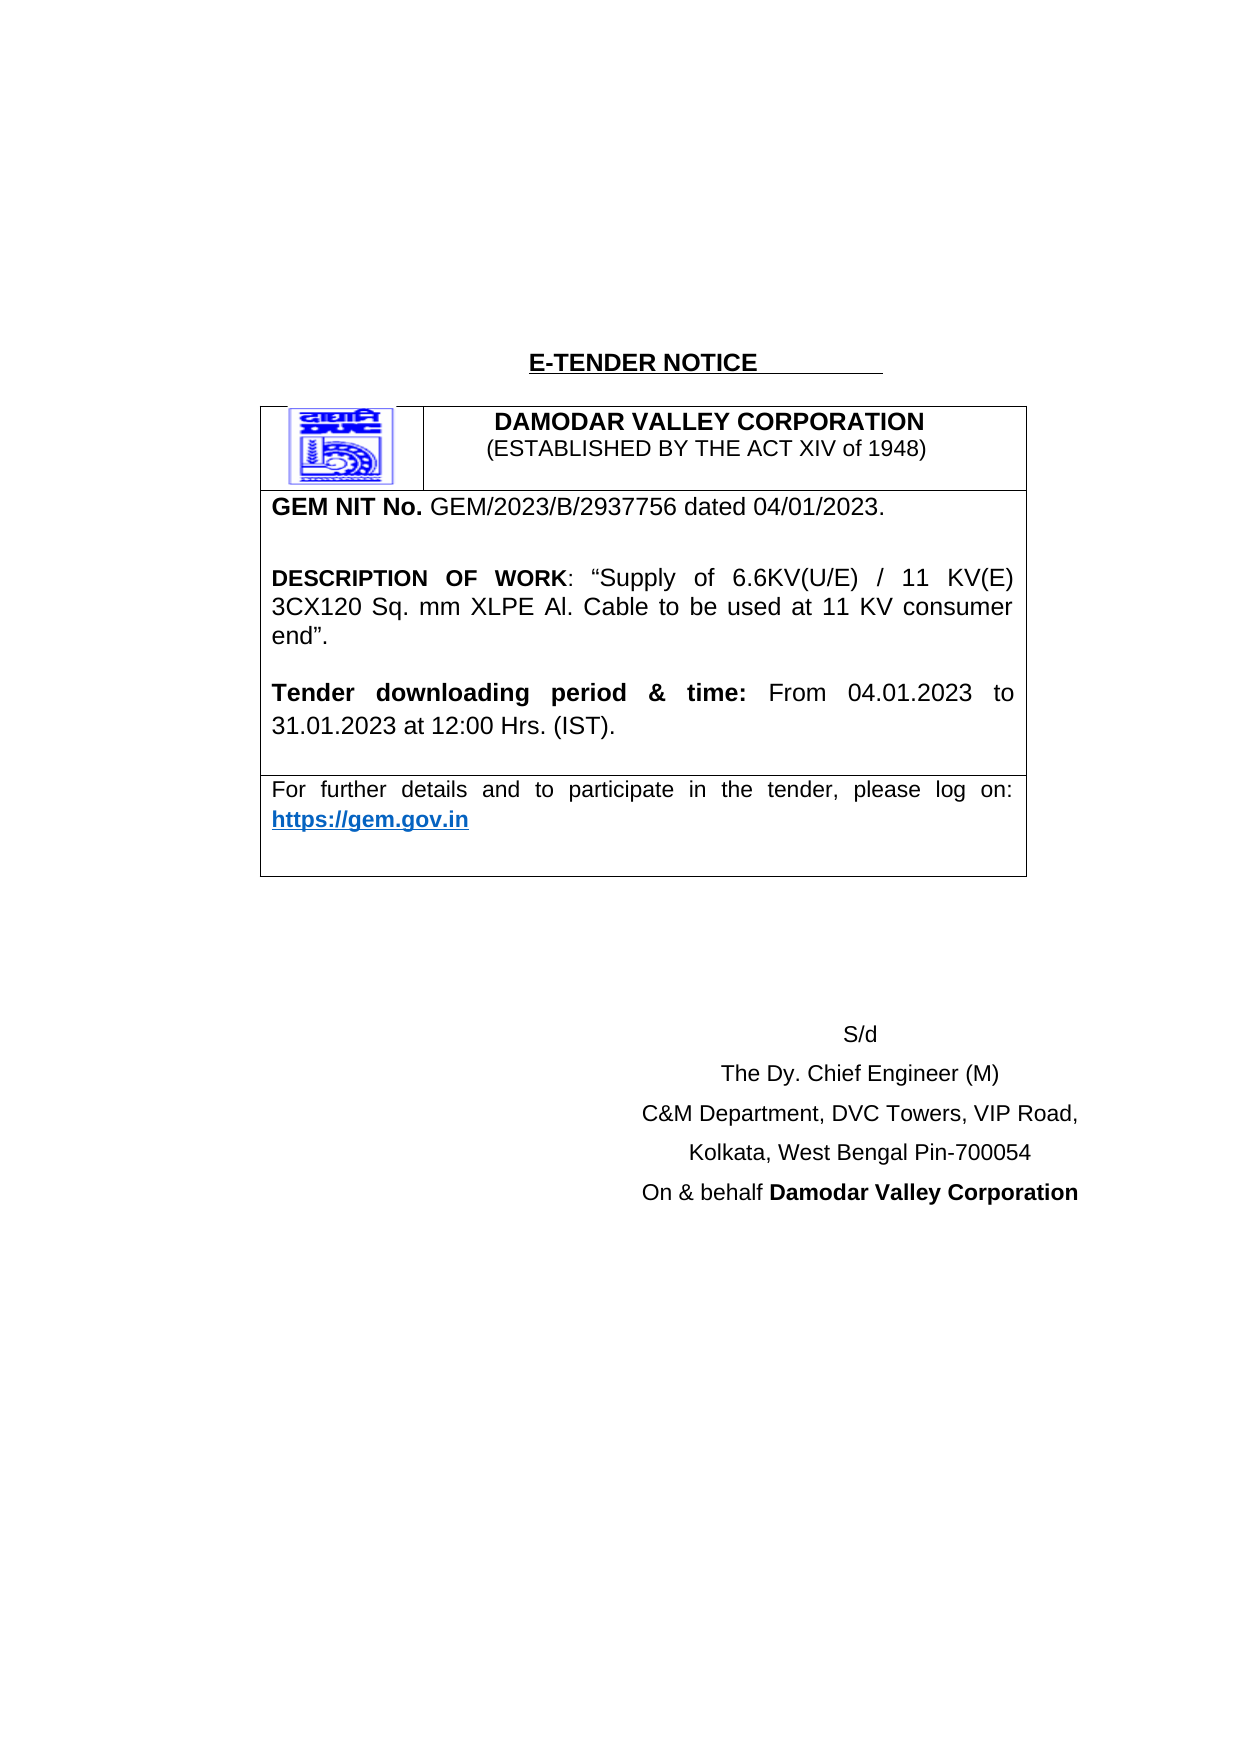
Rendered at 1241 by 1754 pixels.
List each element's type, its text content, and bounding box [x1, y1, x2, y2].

table_header S/d The Dy. Chief Engineer (M) C&M Department, DVC Towers, VIP Road, Kolkata, West Bengal Pin-700054 On & behalf Damodar Valley Corporation [564, 1021, 1153, 1301]
table_header DAMODAR VALLEY CORPORATION (ESTABLISHED BY THE ACT XIV of 1948) [424, 407, 1026, 490]
text E-TENDER NOTICE [120, 348, 1166, 377]
table_cell For further details and to participate in the tender, please log on: https://gem.gov.in [261, 776, 1026, 876]
table_header [261, 407, 423, 490]
table_cell GEM NIT No. GEM/2023/B/2937756 dated 04/01/2023. DESCRIPTION OF WORK: “Supply of 6.6KV(U/E) / 11 KV(E) 3CX120 Sq. mm XLPE Al. Cable to be used at 11 KV consumer end”. Tender downloading period & time: From 04.01.2023 to 31.01.2023 at 12:00 Hrs. (IST). [261, 491, 1026, 774]
picture [287, 406, 397, 485]
